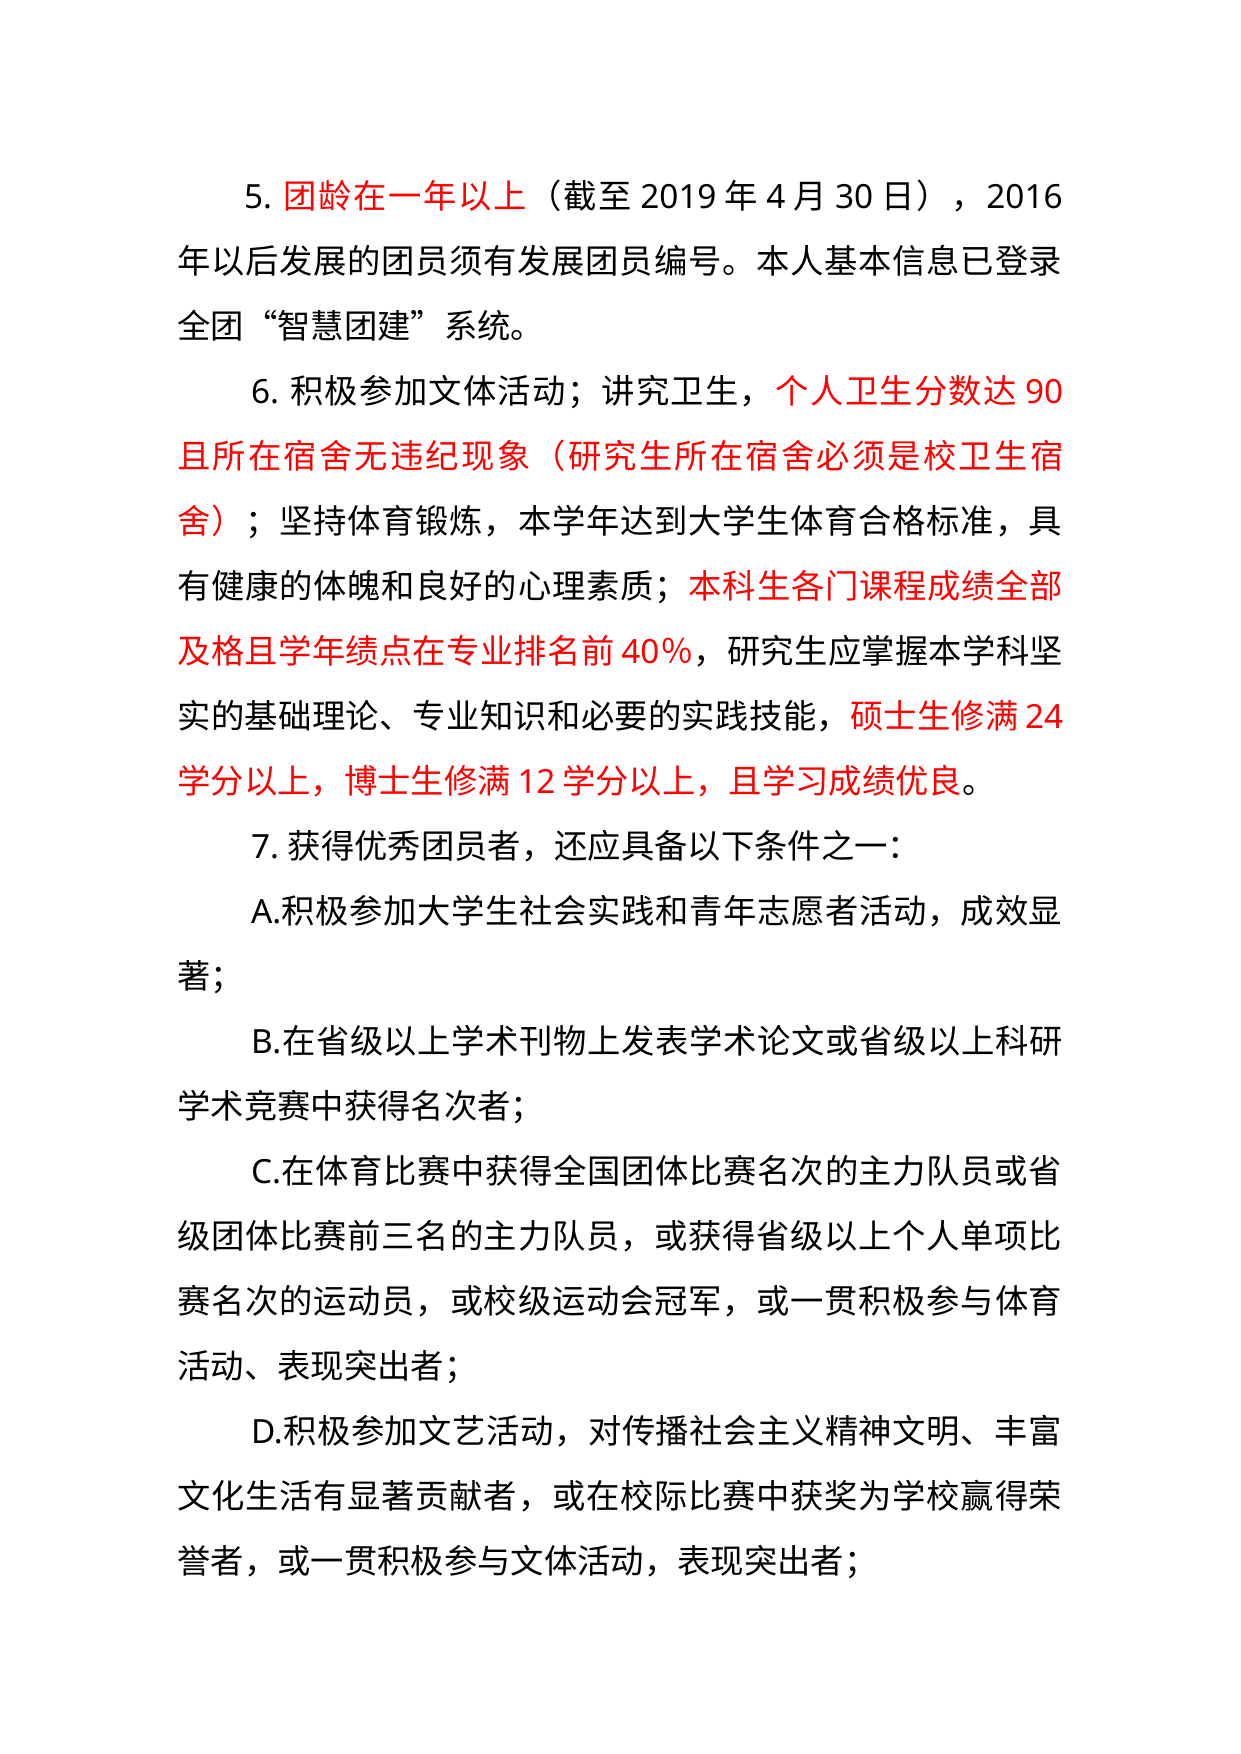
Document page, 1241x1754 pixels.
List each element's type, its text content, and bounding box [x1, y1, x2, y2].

text A.积极参加大学生社会实践和青年志愿者活动，成效显著； [177, 877, 1063, 1007]
text B.在省级以上学术刊物上发表学术论文或省级以上科研学术竞赛中获得名次者； [177, 1007, 1063, 1137]
text C.在体育比赛中获得全国团体比赛名次的主力队员或省级团体比赛前三名的主力队员，或获得省级以上个人单项比赛名次的运动员，或校级运动会冠军，或一贯积极参与体育活动、表现突出者； [177, 1137, 1063, 1397]
text 5. 团龄在一年以上（截至2019年4月30日），2016年以后发展的团员须有发展团员编号。本人基本信息已登录全团“智慧团建”系统。 [177, 162, 1063, 357]
text 6. 积极参加文体活动；讲究卫生，个人卫生分数达90且所在宿舍无违纪现象（研究生所在宿舍必须是校卫生宿舍）；坚持体育锻炼，本学年达到大学生体育合格标准，具有健康的体魄和良好的心理素质；本科生各门课程成绩全部及格且学年绩点在专业排名前40％，研究生应掌握本学科坚实的基础理论、专业知识和必要的实践技能，硕士生修满24学分以上，博士生修满12学分以上，且学习成绩优良。 [177, 357, 1063, 812]
text D.积极参加文艺活动，对传播社会主义精神文明、丰富文化生活有显著贡献者，或在校际比赛中获奖为学校赢得荣誉者，或一贯积极参与文体活动，表现突出者； [177, 1397, 1063, 1592]
text 7. 获得优秀团员者，还应具备以下条件之一： [177, 812, 1063, 877]
